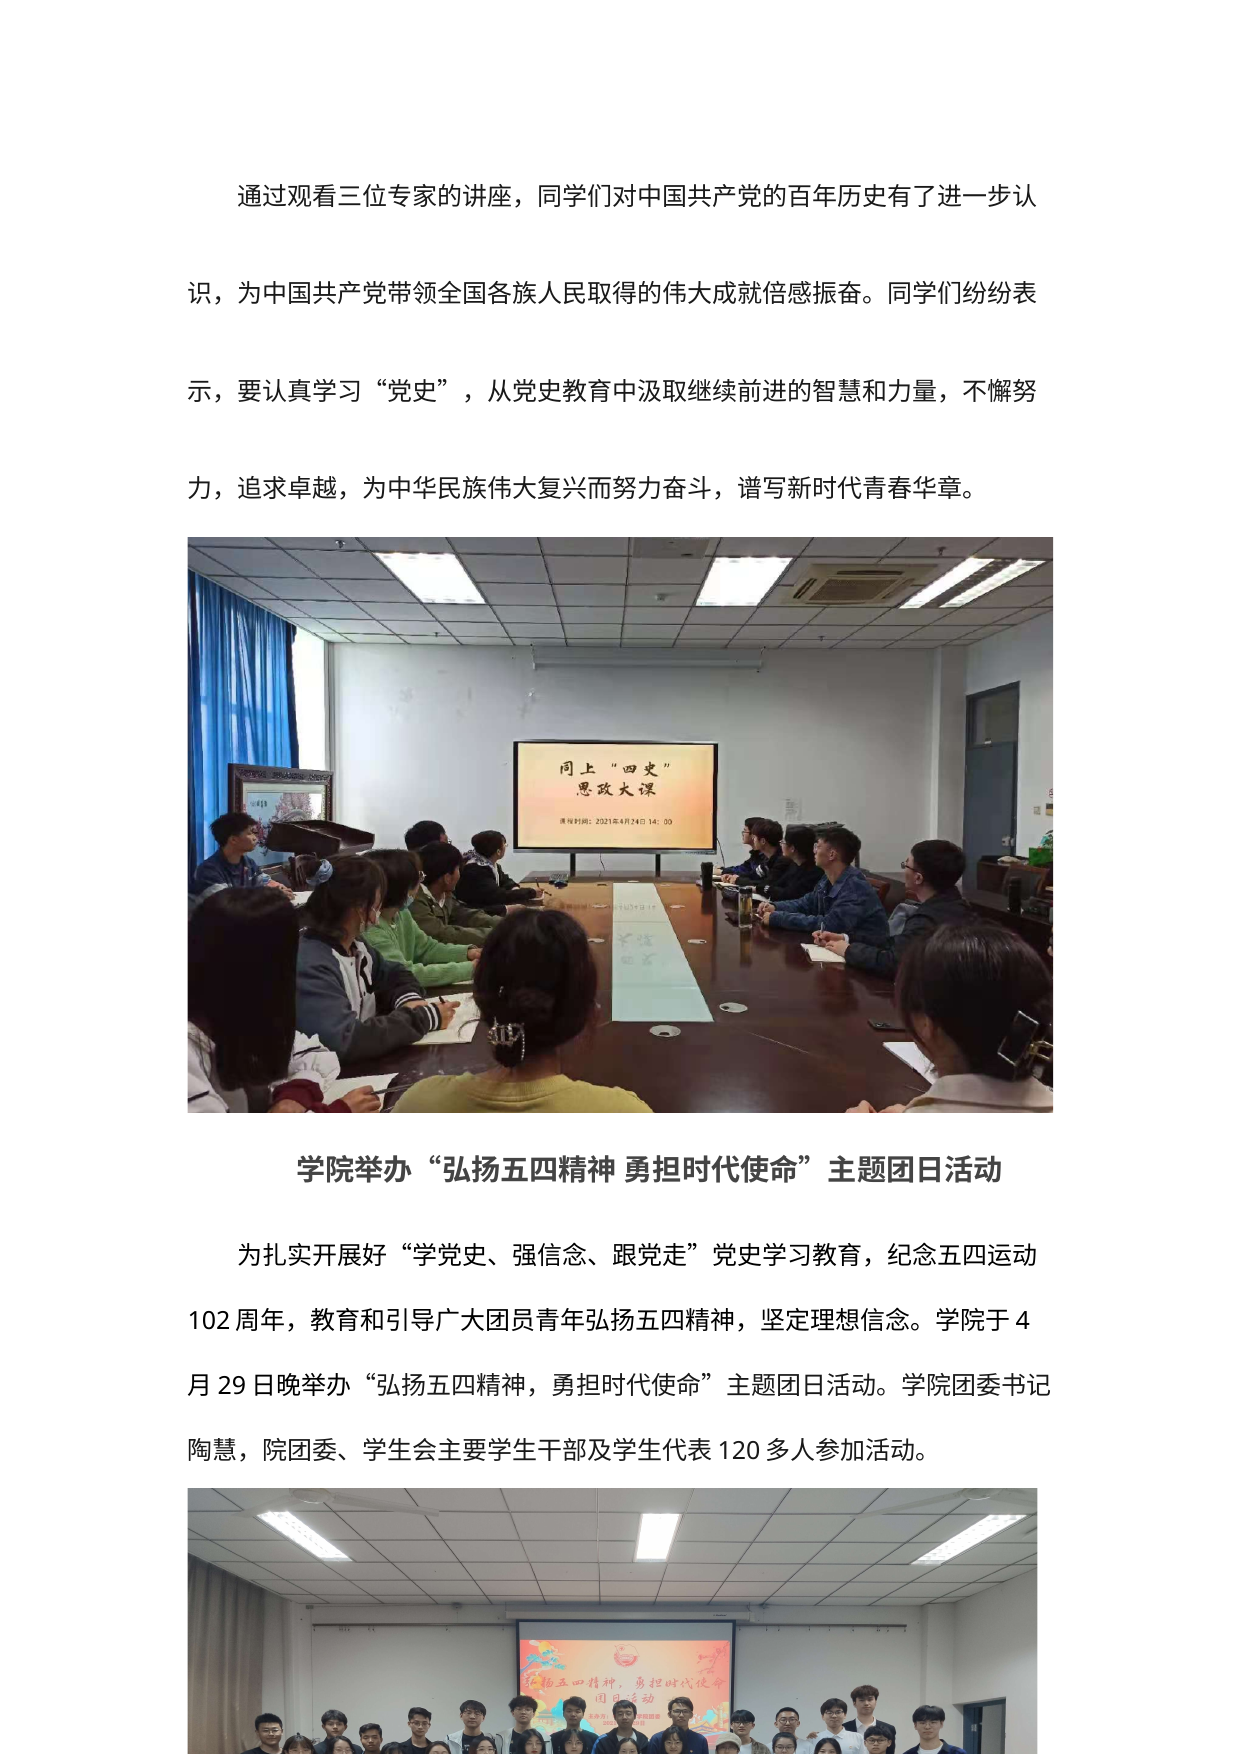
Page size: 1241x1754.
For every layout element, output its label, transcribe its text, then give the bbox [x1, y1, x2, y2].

picture [187, 1488, 1038, 1754]
text 通过观看三位专家的讲座，同学们对中国共产党的百年历史有了进一步认识，为中国共产党带领全国各族人民取得的伟大成就倍感振奋。同学们纷纷表示，要认真学习“党史”，从党史教育中汲取继续前进的智慧和力量，不懈努力，追求卓越，为中华民族伟大复兴而努力奋斗，谱写新时代青春华章。 [187, 162, 1053, 519]
text 学院举办“弘扬五四精神 勇担时代使命”主题团日活动 [187, 1135, 1053, 1200]
text 为扎实开展好“学党史、强信念、跟党走”党史学习教育，纪念五四运动102周年，教育和引导广大团员青年弘扬五四精神，坚定理想信念。学院于4月29日晚举办“弘扬五四精神，勇担时代使命”主题团日活动。学院团委书记陶慧，院团委、学生会主要学生干部及学生代表120多人参加活动。 [187, 1221, 1053, 1481]
picture [187, 537, 1054, 1113]
